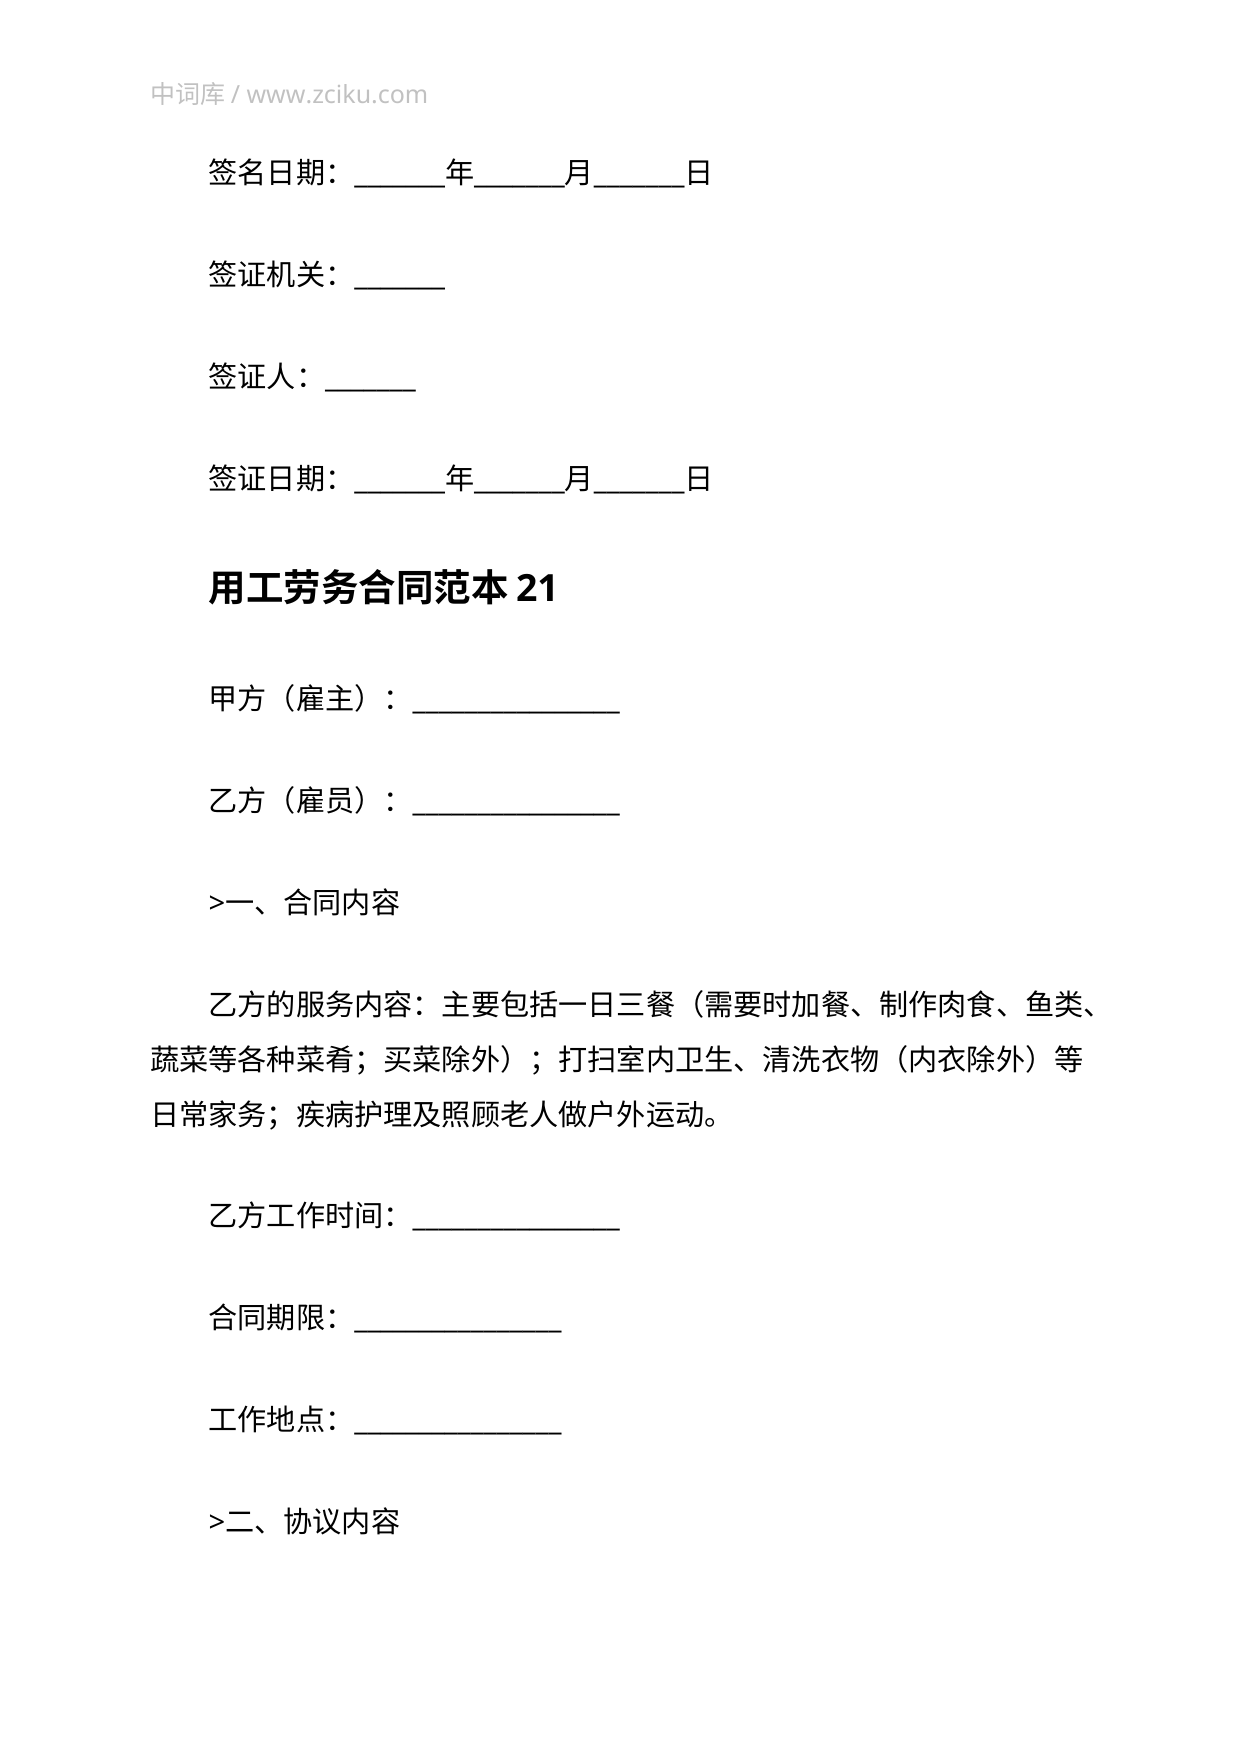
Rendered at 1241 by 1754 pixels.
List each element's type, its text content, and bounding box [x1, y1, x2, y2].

text 签证人：_______ [150, 354, 1090, 396]
text 合同期限：________________ [150, 1295, 1090, 1337]
text >二、协议内容 [150, 1499, 1090, 1541]
text 乙方的服务内容：主要包括一日三餐（需要时加餐、制作肉食、鱼类、蔬菜等各种菜肴；买菜除外）；打扫室内卫生、清洗衣物（内衣除外）等日常家务；疾病护理及照顾老人做户外运动。 [150, 981, 1090, 1133]
text 签名日期：_______年_______月_______日 [150, 150, 1090, 192]
text 签证日期：_______年_______月_______日 [150, 456, 1090, 498]
text 乙方（雇员）：________________ [150, 777, 1090, 820]
text >一、合同内容 [150, 879, 1090, 922]
text 工作地点：________________ [150, 1397, 1090, 1439]
text 甲方（雇主）：________________ [150, 676, 1090, 718]
text 签证机关：_______ [150, 252, 1090, 294]
text 用工劳务合同范本21 [150, 558, 1090, 612]
text 乙方工作时间：________________ [150, 1193, 1090, 1235]
